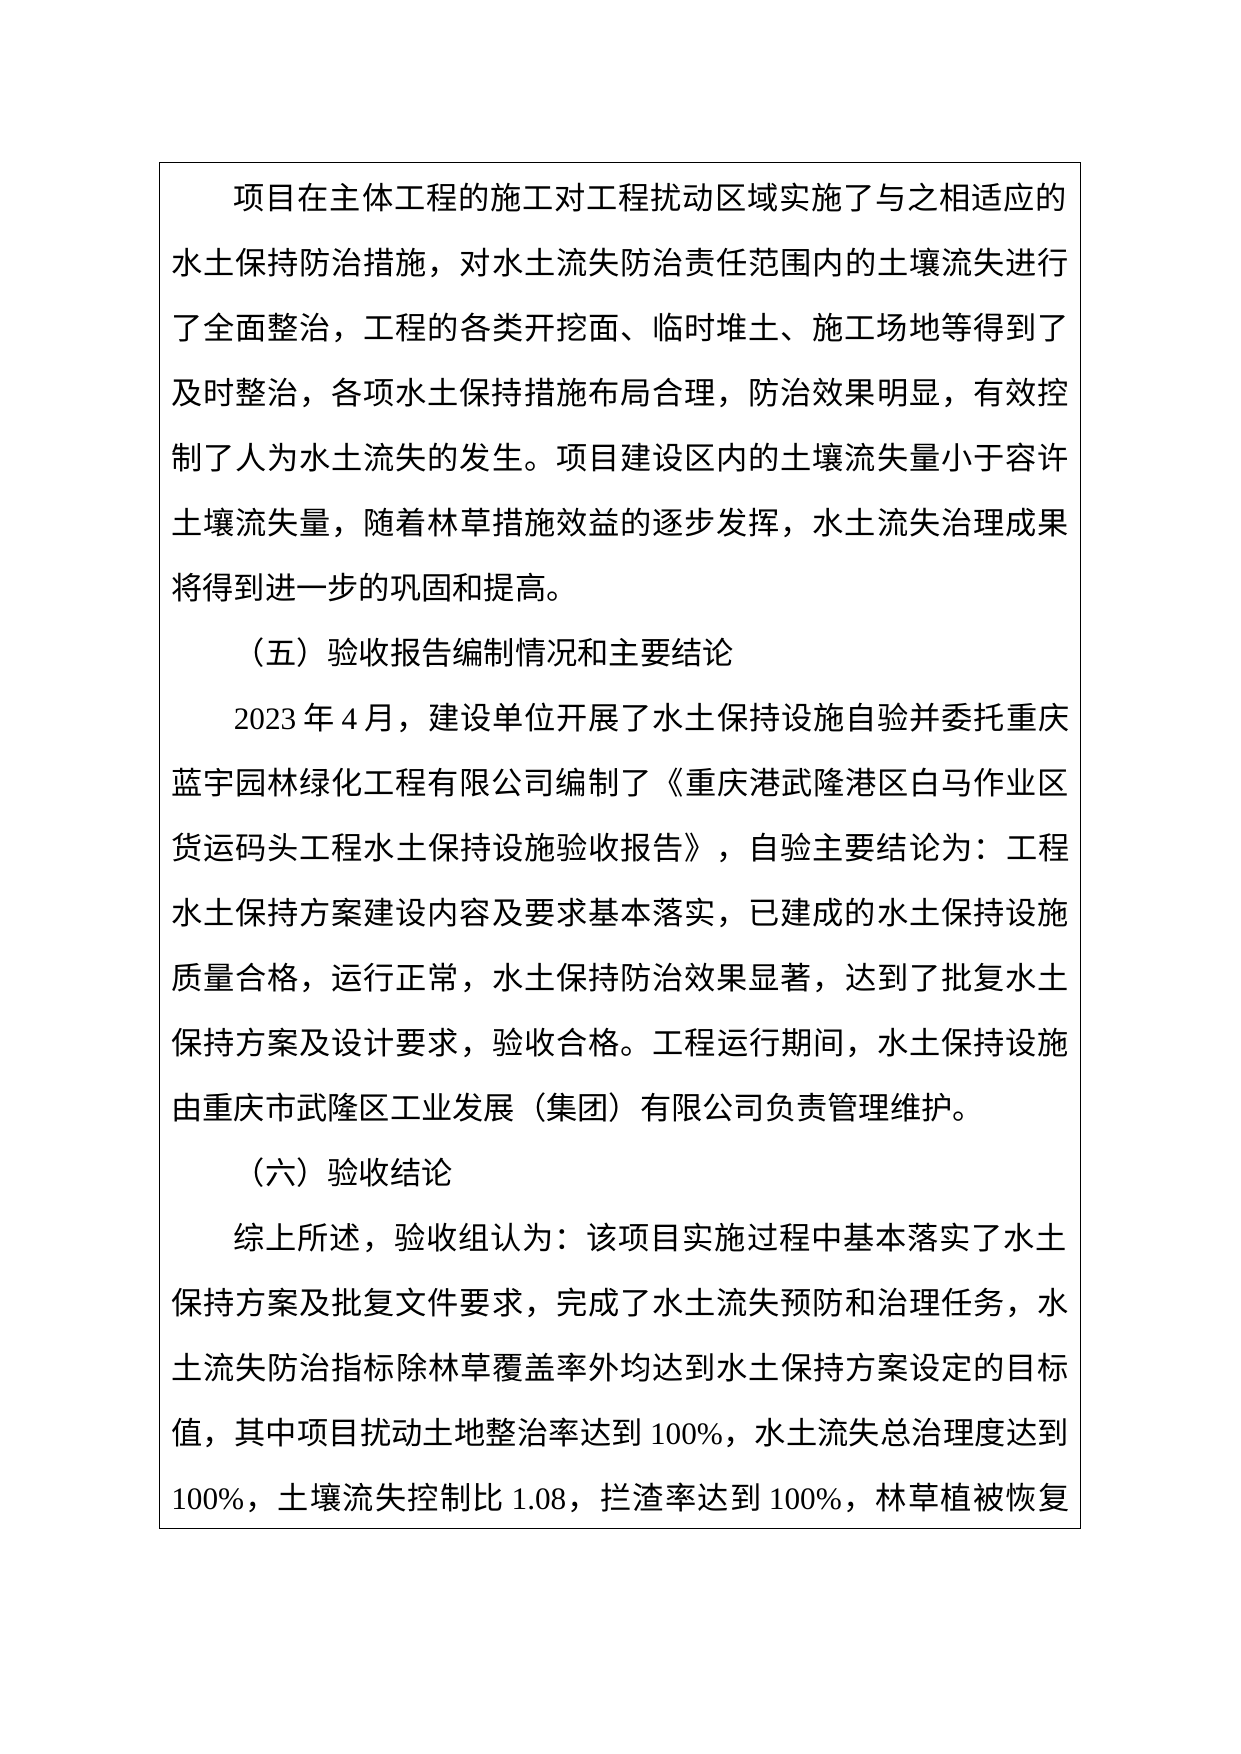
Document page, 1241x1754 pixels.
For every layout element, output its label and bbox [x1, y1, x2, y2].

table_header [160, 163, 1080, 1528]
